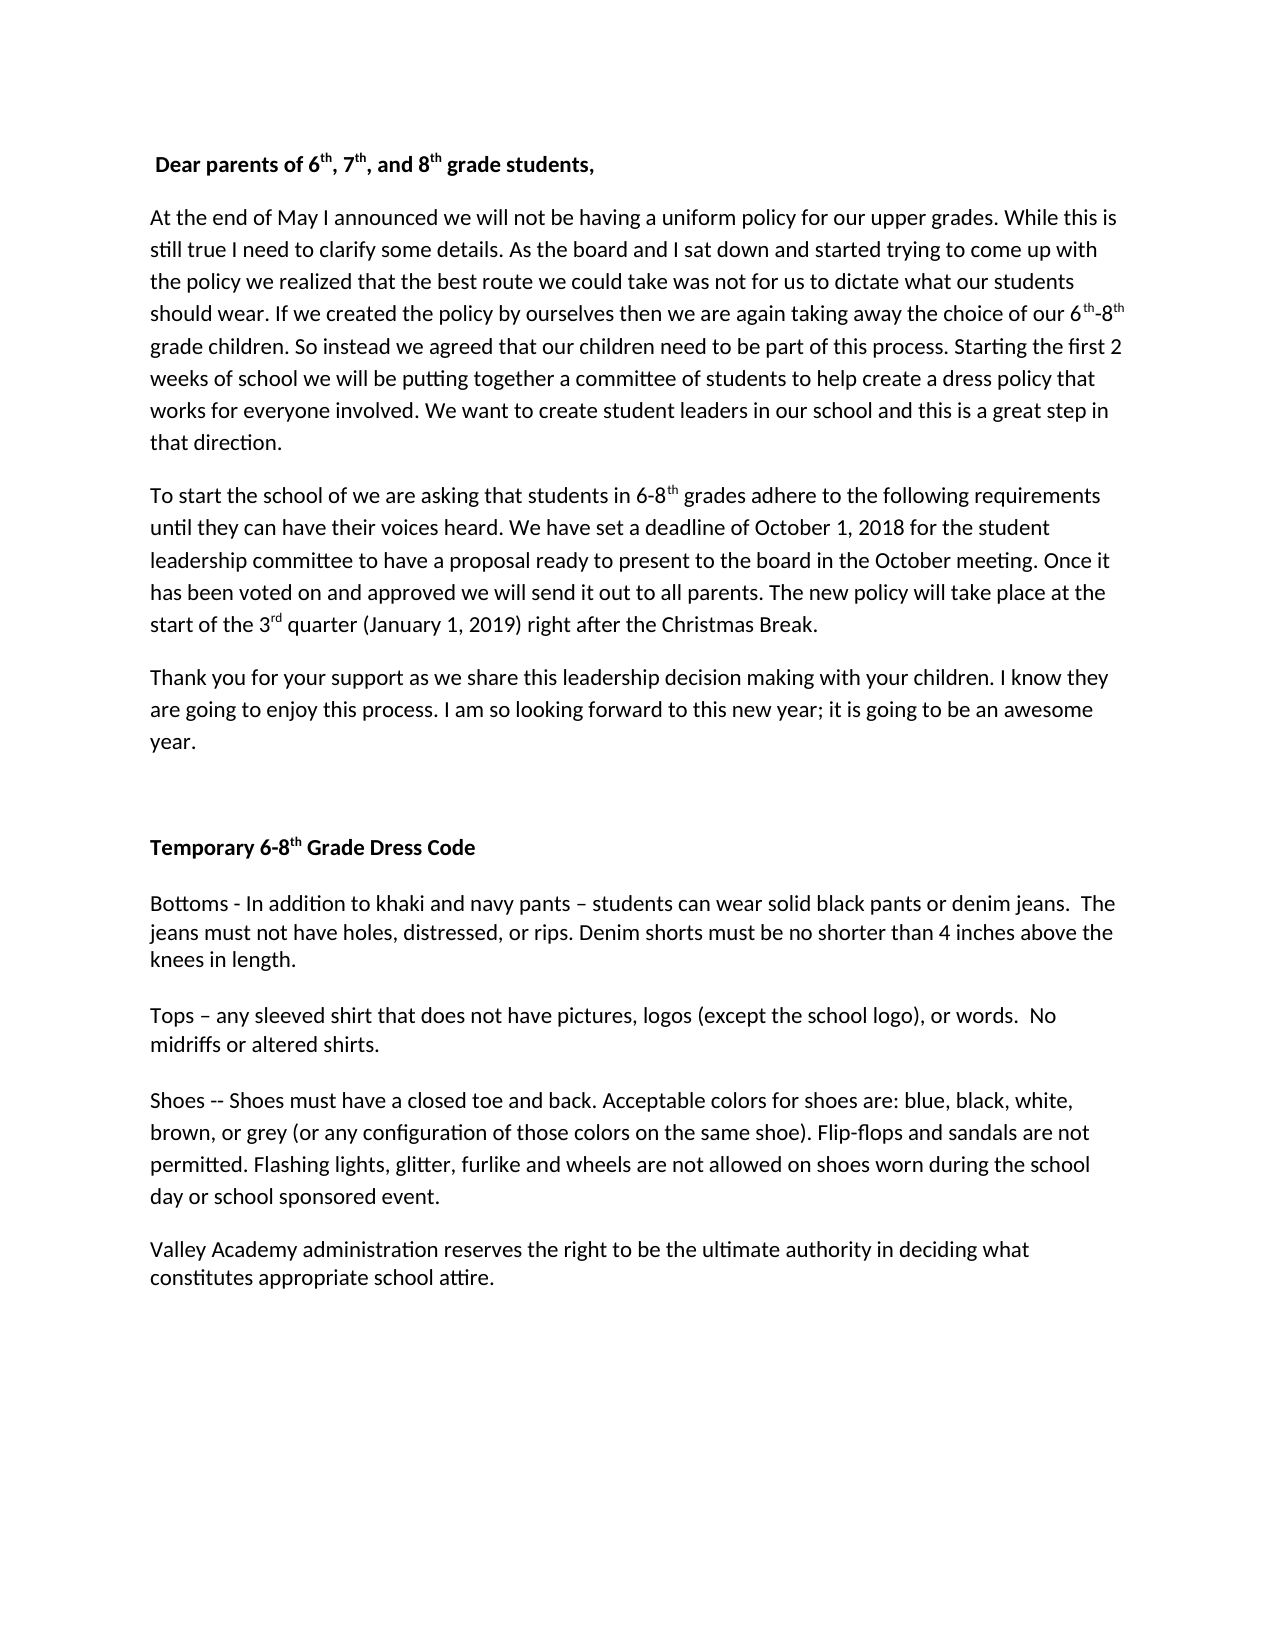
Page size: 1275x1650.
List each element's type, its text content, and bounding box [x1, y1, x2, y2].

text Shoes -- Shoes must have a closed toe and back. Acceptable colors for shoes are: blue, black, white, brown, or grey (or any configuration of those colors on the same shoe). Flip-flops and sandals are not permitted. Flashing lights, glitter, furlike and wheels are not allowed on shoes worn during the school day or school sponsored event. [150, 1086, 1125, 1210]
text To start the school of we are asking that students in 6-8th grades adhere to the following requirements until they can have their voices heard. We have set a deadline of October 1, 2018 for the student leadership committee to have a proposal ready to present to the board in the October meeting. Once it has been voted on and approved we will send it out to all parents. The new policy will take place at the start of the 3rd quarter (January 1, 2019) right after the Christmas Break. [150, 481, 1125, 638]
text Tops – any sleeved shirt that does not have pictures, logos (except the school logo), or words. No midriffs or altered shirts. [150, 1002, 1125, 1058]
text Bottoms - In addition to khaki and navy pants – students can wear solid black pants or denim jeans. The jeans must not have holes, distressed, or rips. Denim shorts must be no shorter than 4 inches above the knees in length. [150, 889, 1125, 974]
text Temporary 6-8th Grade Dress Code [150, 833, 1125, 862]
text At the end of May I announced we will not be having a uniform policy for our upper grades. While this is still true I need to clarify some details. As the board and I sat down and started trying to come up with the policy we realized that the best route we could take was not for us to dictate what our students should wear. If we created the policy by ourselves then we are again taking away the choice of our 6th-8th grade children. So instead we agreed that our children need to be part of this process. Starting the first 2 weeks of school we will be putting together a committee of students to help create a dress policy that works for everyone involved. We want to create student leaders in our school and this is a great step in that direction. [150, 203, 1125, 456]
text Valley Academy administration reserves the right to be the ultimate authority in deciding what constitutes appropriate school attire. [150, 1235, 1125, 1291]
text Thank you for your support as we share this leadership decision making with your children. I know they are going to enjoy this process. I am so looking forward to this new year; it is going to be an awesome year. [150, 663, 1125, 756]
text Dear parents of 6th, 7th, and 8th grade students, [150, 150, 1125, 178]
